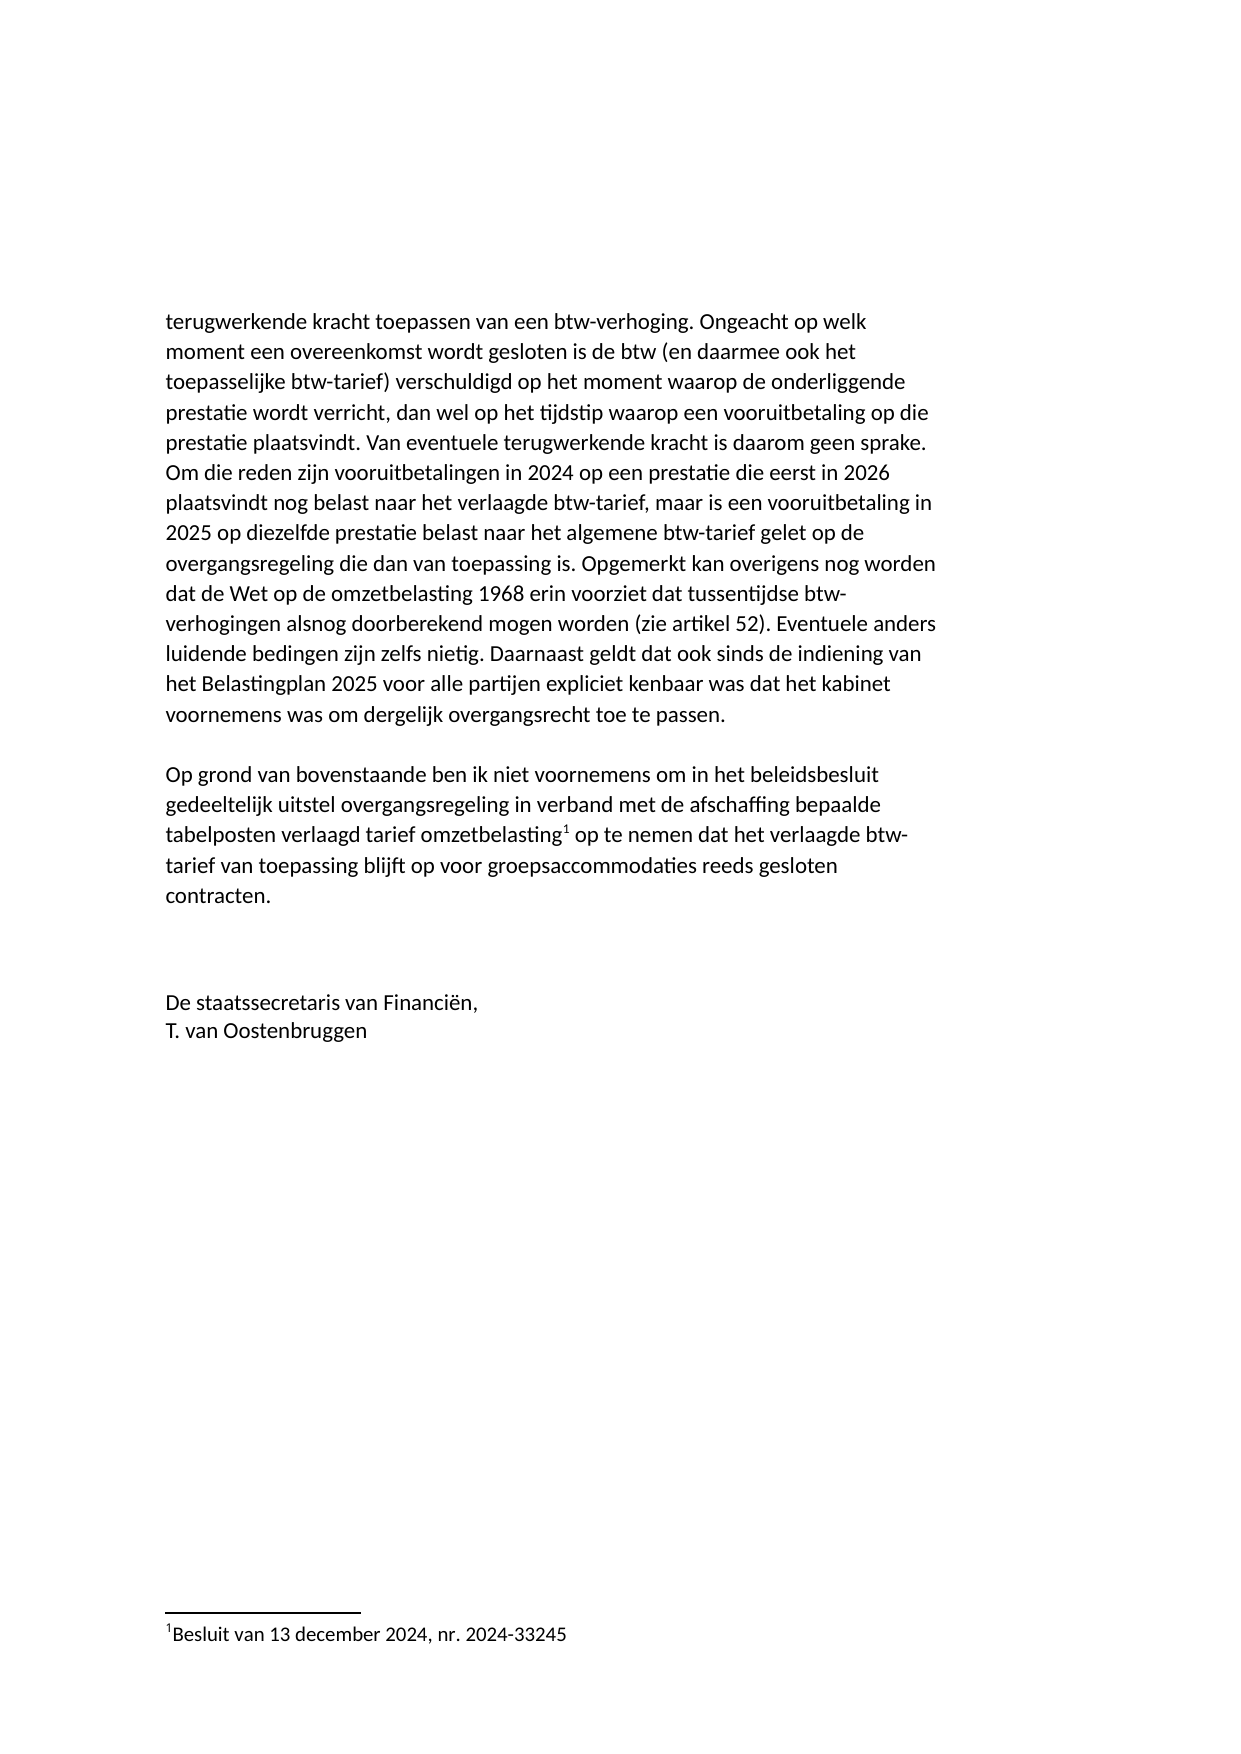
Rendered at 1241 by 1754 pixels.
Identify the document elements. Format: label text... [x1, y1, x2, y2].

text T. van Oostenbruggen [165, 1016, 945, 1044]
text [165, 307, 945, 728]
text De staatssecretaris van Financiën, [165, 988, 945, 1016]
text Op grond van bovenstaande ben ik niet voornemens om in het beleidsbesluit gedeeltelijk uitstel overgangsregeling in verband met de afschaffing bepaalde tabelposten verlaagd tarief omzetbelasting op te nemen dat het verlaagde btw-tarief van toepassing blijft op voor groepsaccommodaties reeds gesloten contracten. [165, 760, 945, 909]
